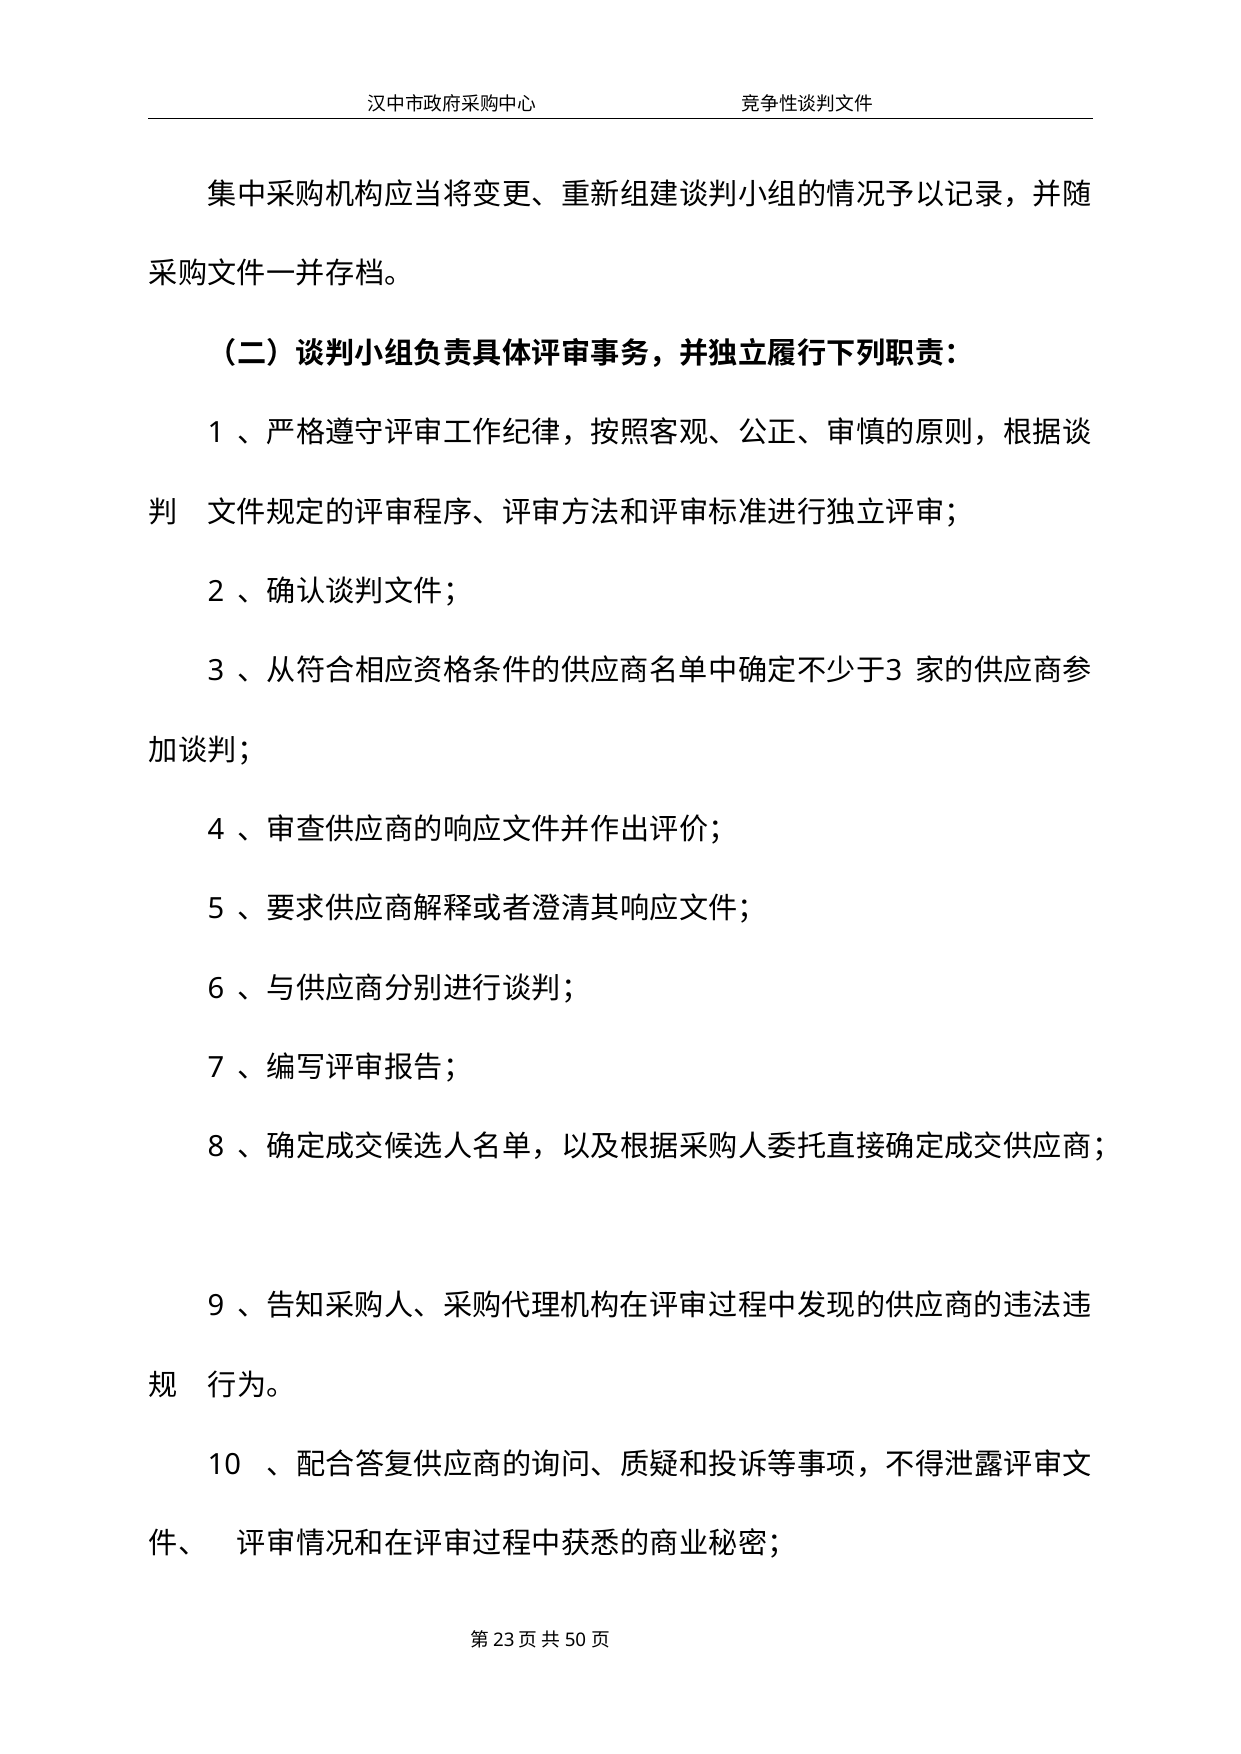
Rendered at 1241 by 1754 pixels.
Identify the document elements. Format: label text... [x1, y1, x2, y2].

text 8、确定成交候选人名单，以及根据采购人委托直接确定成交供应商； [148, 1104, 1092, 1263]
text 6、与供应商分别进行谈判； [148, 946, 1092, 1025]
text （二）谈判小组负责具体评审事务，并独立履行下列职责： [148, 311, 1092, 390]
text 3、从符合相应资格条件的供应商名单中确定不少于3家的供应商参加谈判； [148, 628, 1092, 787]
text 9、告知采购人、采购代理机构在评审过程中发现的供应商的违法违规 行为。 [148, 1263, 1092, 1422]
text 7、编写评审报告； [148, 1025, 1092, 1104]
text 1、严格遵守评审工作纪律，按照客观、公正、审慎的原则，根据谈判 文件规定的评审程序、评审方法和评审标准进行独立评审； [148, 390, 1092, 549]
text 集中采购机构应当将变更、重新组建谈判小组的情况予以记录，并随采购文件一并存档。 [148, 152, 1092, 311]
text 4、审查供应商的响应文件并作出评价； [148, 787, 1092, 866]
text 2、确认谈判文件； [148, 549, 1092, 628]
text 10、配合答复供应商的询问、质疑和投诉等事项，不得泄露评审文件、 评审情况和在评审过程中获悉的商业秘密； [148, 1422, 1092, 1581]
text 5、要求供应商解释或者澄清其响应文件； [148, 866, 1092, 946]
